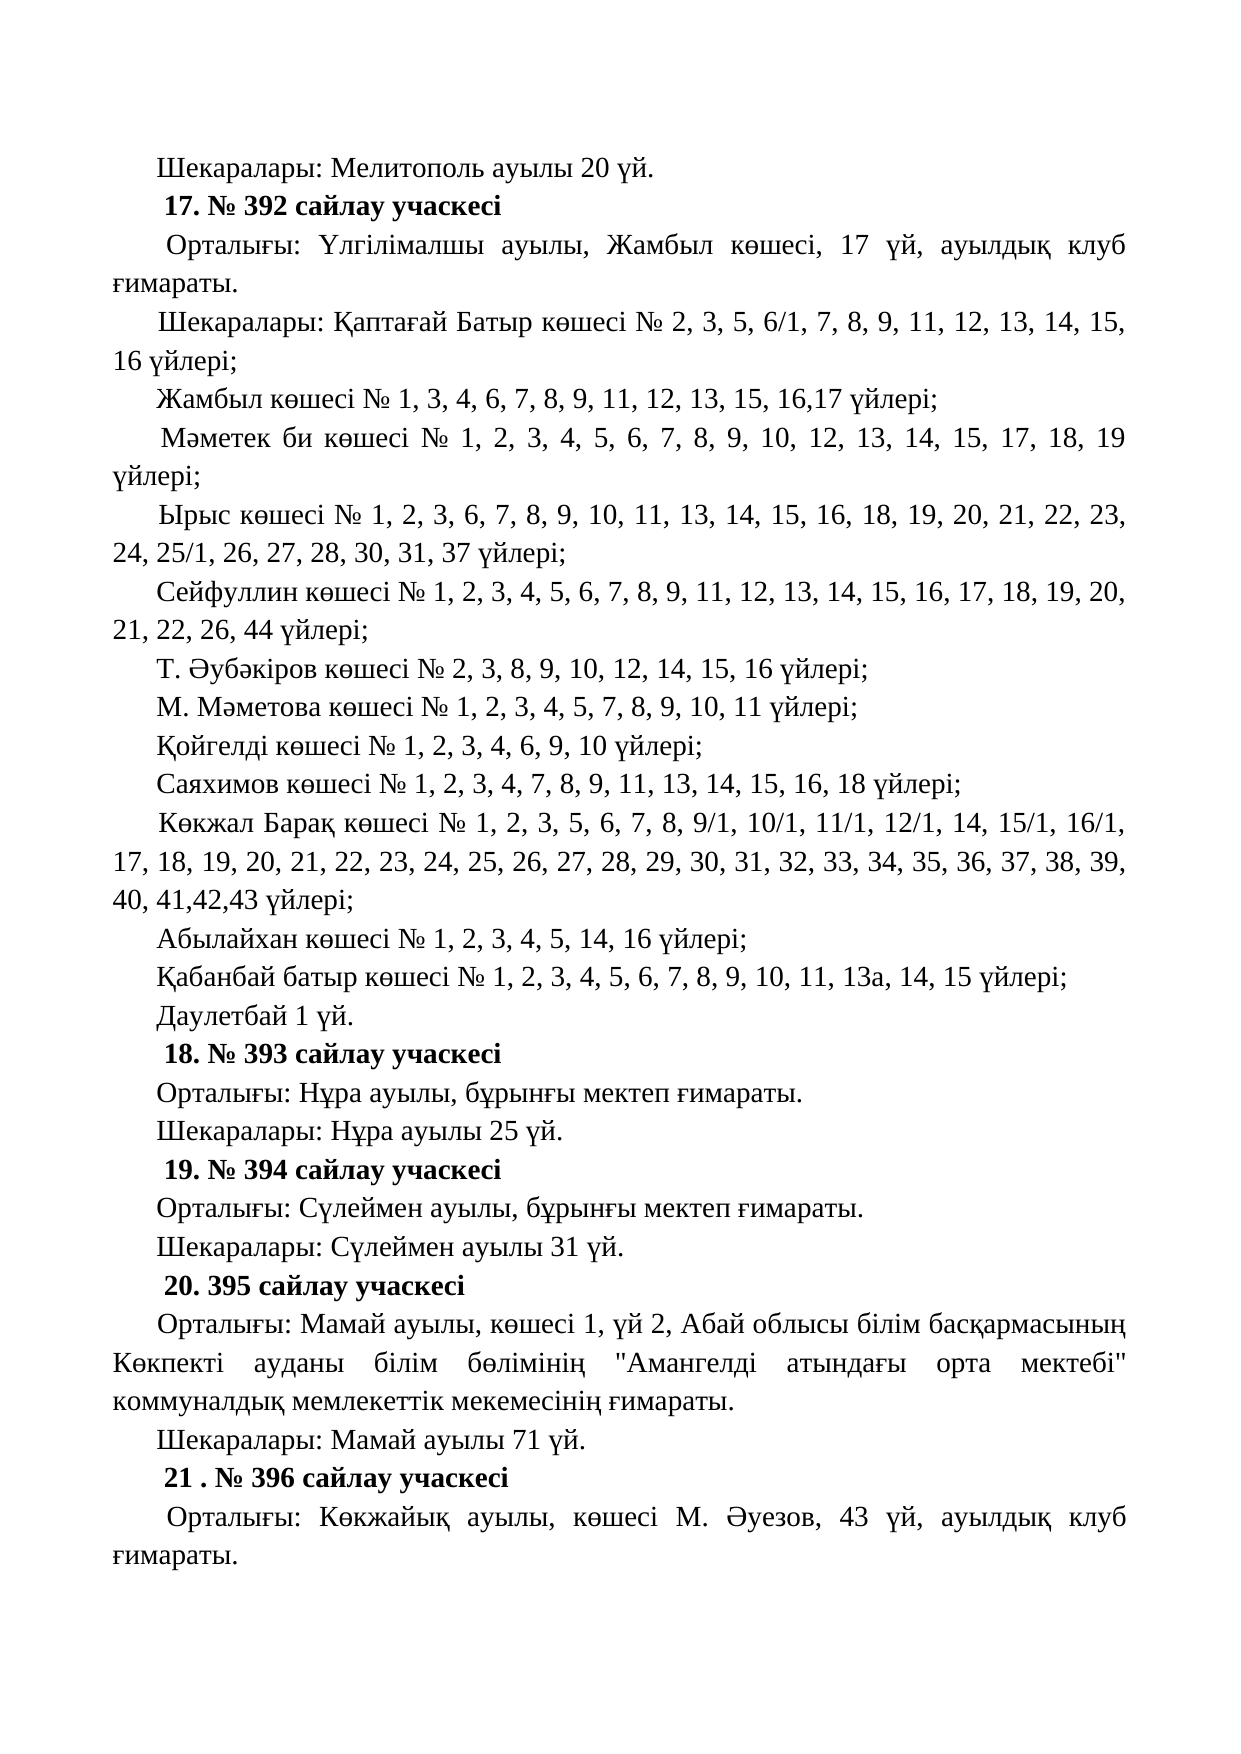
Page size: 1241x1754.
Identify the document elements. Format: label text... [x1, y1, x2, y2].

text Қабанбай батыр көшесі № 1, 2, 3, 4, 5, 6, 7, 8, 9, 10, 11, 13а, 14, 15 үйлері; [112, 959, 1128, 993]
text Саяхимов көшесі № 1, 2, 3, 4, 7, 8, 9, 11, 13, 14, 15, 16, 18 үйлері; [112, 767, 1128, 800]
text М. Мәметова көшесі № 1, 2, 3, 4, 5, 7, 8, 9, 10, 11 үйлері; [112, 689, 1128, 723]
text Шекаралары: Мелитополь ауылы 20 үй. [112, 150, 1128, 183]
text Даулетбай 1 үй. [112, 998, 1128, 1031]
text Орталығы: Нұра ауылы, бұрынғы мектеп ғимараты. [112, 1075, 1128, 1108]
text Көкжал Барақ көшесі № 1, 2, 3, 5, 6, 7, 8, 9/1, 10/1, 11/1, 12/1, 14, 15/1, 16/1, 17, 18, 19, 20, 21, 22, 23, 24, 25, 26, 27, 28, 29, 30, 31, 32, 33, 34, 35, 36, 37, 38, 39, 40, 41,42,43 үйлері; [112, 805, 1128, 916]
text 18. № 393 сайлау учаскесі [112, 1036, 1128, 1070]
text Орталығы: Көкжайық ауылы, көшесі М. Әуезов, 43 үй, ауылдық клуб ғимараты. [112, 1499, 1128, 1571]
text Жамбыл көшесі № 1, 3, 4, 6, 7, 8, 9, 11, 12, 13, 15, 16,17 үйлері; [112, 381, 1128, 415]
text Орталығы: Мамай ауылы, көшесі 1, үй 2, Абай облысы білім басқармасының Көкпекті ауданы білім бөлімінің "Амангелді атындағы орта мектебі" коммуналдық мемлекеттік мекемесінің ғимараты. [112, 1306, 1128, 1417]
text 20. 395 сайлау учаскесі [112, 1268, 1128, 1301]
text Мәметек би көшесі № 1, 2, 3, 4, 5, 6, 7, 8, 9, 10, 12, 13, 14, 15, 17, 18, 19 үйлері; [112, 420, 1128, 492]
text 17. № 392 сайлау учаскесі [112, 188, 1128, 222]
text Қойгелді көшесі № 1, 2, 3, 4, 6, 9, 10 үйлері; [112, 728, 1128, 762]
text Шекаралары: Қаптағай Батыр көшесі № 2, 3, 5, 6/1, 7, 8, 9, 11, 12, 13, 14, 15, 16 үйлері; [112, 304, 1128, 376]
text Ырыс көшесі № 1, 2, 3, 6, 7, 8, 9, 10, 11, 13, 14, 15, 16, 18, 19, 20, 21, 22, 23, 24, 25/1, 26, 27, 28, 30, 31, 37 үйлері; [112, 497, 1128, 569]
text Орталығы: Сүлеймен ауылы, бұрынғы мектеп ғимараты. [112, 1191, 1128, 1224]
text Шекаралары: Мамай ауылы 71 үй. [112, 1422, 1128, 1455]
text Шекаралары: Нұра ауылы 25 үй. [112, 1113, 1128, 1147]
text 21 . № 396 сайлау учаскесі [112, 1460, 1128, 1494]
text Шекаралары: Сүлеймен ауылы 31 үй. [112, 1229, 1128, 1263]
text Сейфуллин көшесі № 1, 2, 3, 4, 5, 6, 7, 8, 9, 11, 12, 13, 14, 15, 16, 17, 18, 19, 20, 21, 22, 26, 44 үйлері; [112, 574, 1128, 646]
text Абылайхан көшесі № 1, 2, 3, 4, 5, 14, 16 үйлері; [112, 921, 1128, 954]
text Орталығы: Үлгілімалшы ауылы, Жамбыл көшесі, 17 үй, ауылдық клуб ғимараты. [112, 227, 1128, 299]
text 19. № 394 сайлау учаскесі [112, 1152, 1128, 1186]
text Т. Әубәкіров көшесі № 2, 3, 8, 9, 10, 12, 14, 15, 16 үйлері; [112, 651, 1128, 684]
